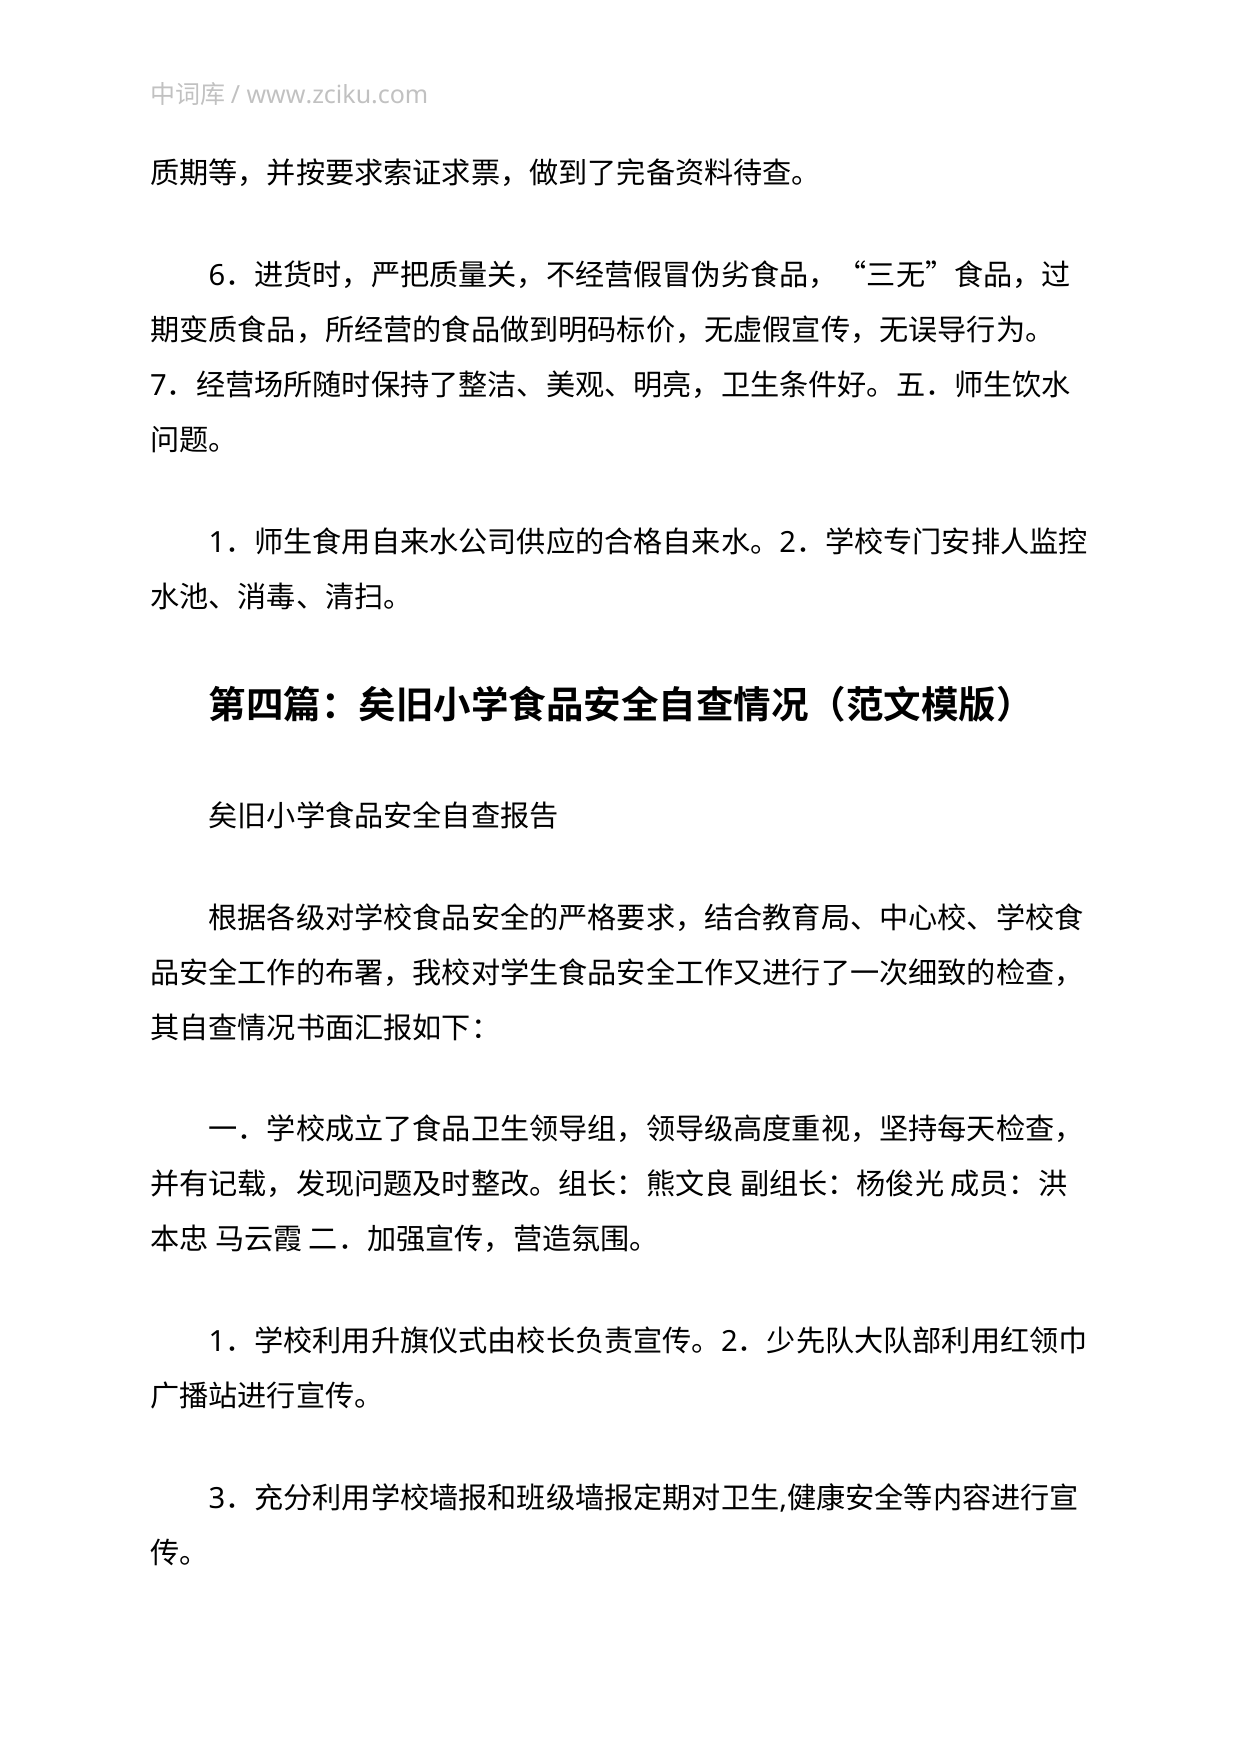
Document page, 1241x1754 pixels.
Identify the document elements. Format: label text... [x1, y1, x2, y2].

text 矣旧小学食品安全自查报告 [150, 793, 1090, 835]
text 1．师生食用自来水公司供应的合格自来水。2．学校专门安排人监控水池、消毒、清扫。 [150, 518, 1090, 616]
text 6．进货时，严把质量关，不经营假冒伪劣食品，“三无”食品，过期变质食品，所经营的食品做到明码标价，无虚假宣传，无误导行为。7．经营场所随时保持了整洁、美观、明亮，卫生条件好。五．师生饮水问题。 [150, 252, 1090, 459]
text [150, 150, 1090, 192]
text 一．学校成立了食品卫生领导组，领导级高度重视，坚持每天检查，并有记载，发现问题及时整改。组长：熊文良 副组长：杨俊光 成员：洪本忠 马云霞 二．加强宣传，营造氛围。 [150, 1106, 1090, 1258]
text 1．学校利用升旗仪式由校长负责宣传。2．少先队大队部利用红领巾广播站进行宣传。 [150, 1317, 1090, 1415]
text 根据各级对学校食品安全的严格要求，结合教育局、中心校、学校食品安全工作的布署，我校对学生食品安全工作又进行了一次细致的检查，其自查情况书面汇报如下： [150, 894, 1090, 1046]
text 第四篇：矣旧小学食品安全自查情况（范文模版） [150, 675, 1090, 729]
text 3．充分利用学校墙报和班级墙报定期对卫生,健康安全等内容进行宣传。 [150, 1474, 1090, 1572]
